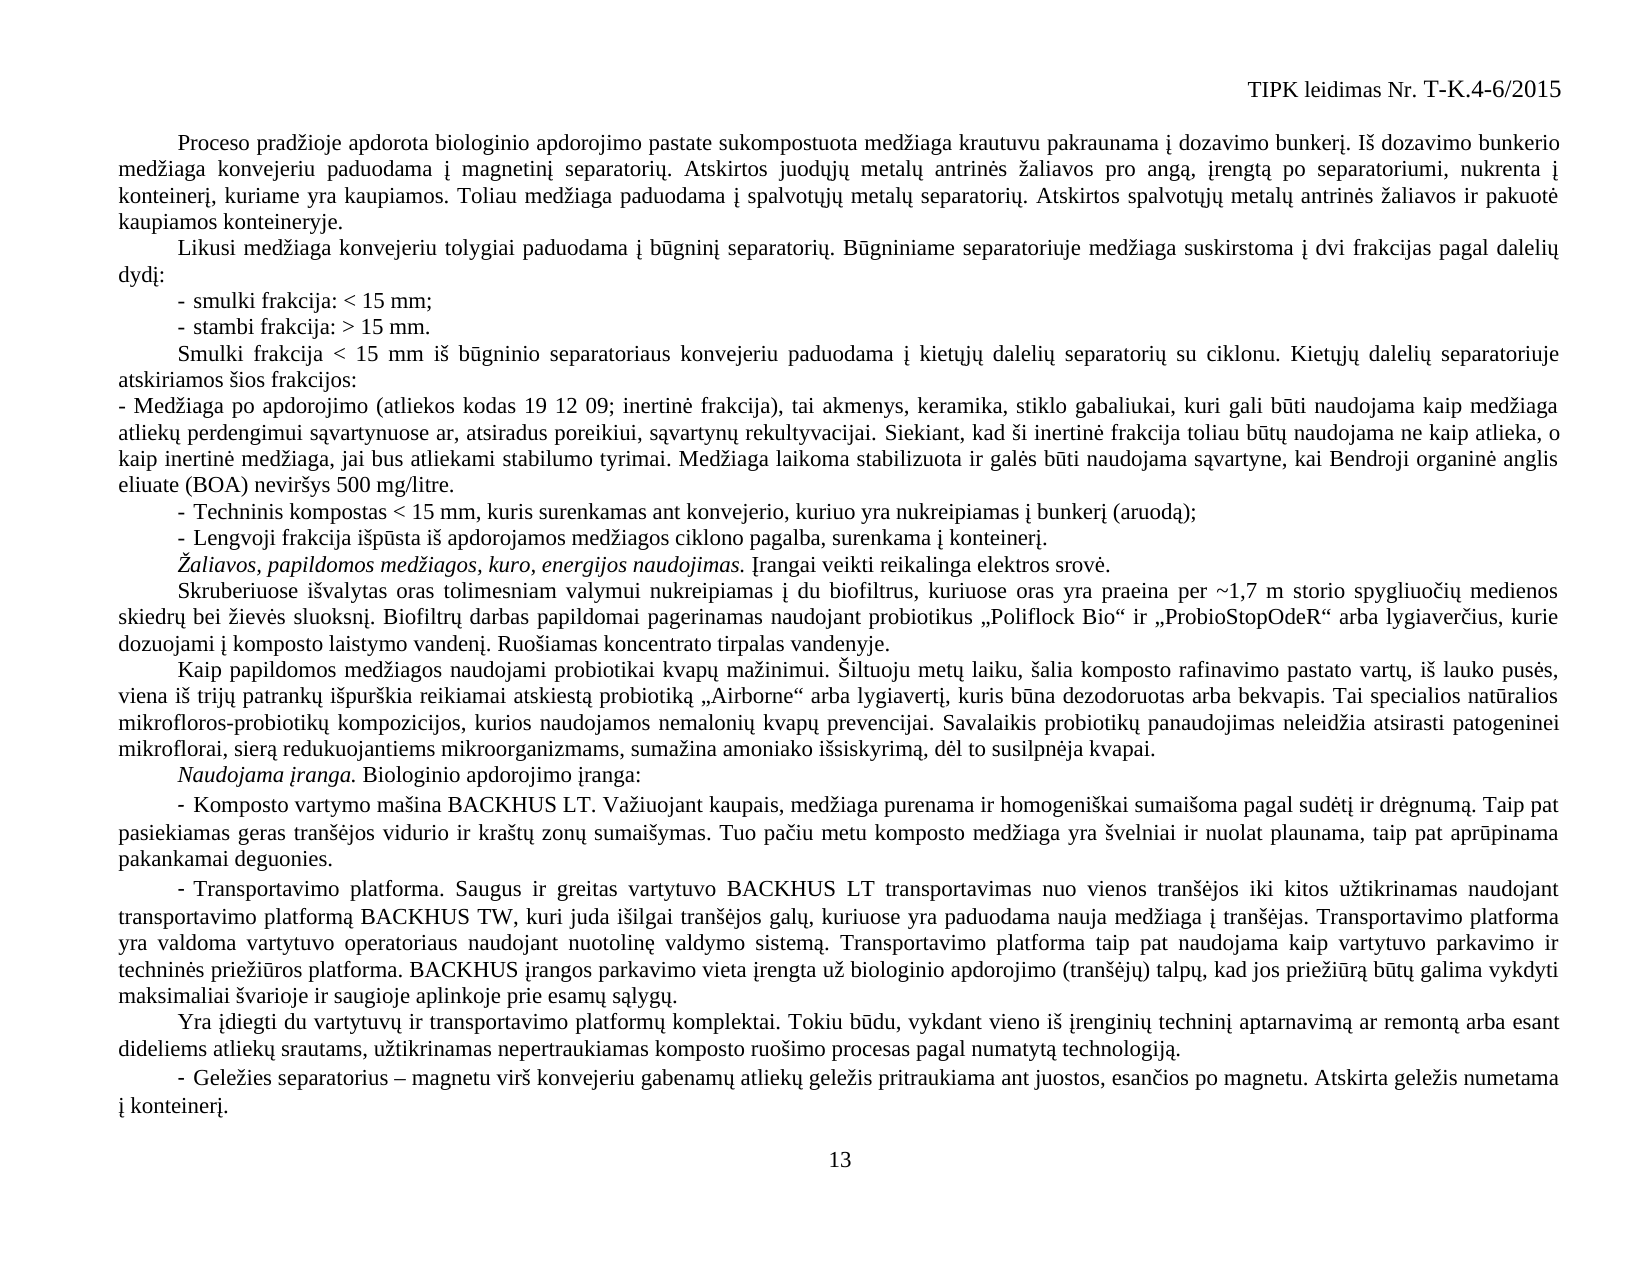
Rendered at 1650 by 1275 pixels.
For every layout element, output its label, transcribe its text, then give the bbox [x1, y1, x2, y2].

text Likusi medžiaga konvejeriu tolygiai paduodama į būgninį separatorių. Būgniniame separatoriuje medžiaga suskirstoma į dvi frakcijas pagal dalelių dydį: [118, 234, 1561, 287]
text - Techninis kompostas < 15 mm, kuris surenkamas ant konvejerio, kuriuo yra nukreipiamas į bunkerį (aruodą); [118, 498, 1561, 524]
text Yra įdiegti du vartytuvų ir transportavimo platformų komplektai. Tokiu būdu, vykdant vieno iš įrenginių techninį aptarnavimą ar remontą arba esant dideliems atliekų srautams, užtikrinamas nepertraukiamas komposto ruošimo procesas pagal numatytą technologiją. [118, 1008, 1561, 1061]
text - smulki frakcija: < 15 mm; [118, 287, 1561, 313]
list Transportavimo platforma. Saugus ir greitas vartytuvo BACKHUS LT transportavimas nuo vienos tranšėjos iki kitos užtikrinamas naudojant transportavimo platformą BACKHUS TW, kuri juda išilgai tranšėjos galų, kuriuose yra paduodama nauja medžiaga į tranšėjas. Transportavimo platforma yra valdoma vartytuvo operatoriaus naudojant nuotolinę valdymo sistemą. Transportavimo platforma taip pat naudojama kaip vartytuvo parkavimo ir techninės priežiūros platforma. BACKHUS įrangos parkavimo vieta įrengta už biologinio apdorojimo (tranšėjų) talpų, kad jos priežiūrą būtų galima vykdyti maksimaliai švarioje ir saugioje aplinkoje prie esamų sąlygų. [118, 872, 1561, 1008]
text Proceso pradžioje apdorota biologinio apdorojimo pastate sukompostuota medžiaga krautuvu pakraunama į dozavimo bunkerį. Iš dozavimo bunkerio medžiaga konvejeriu paduodama į magnetinį separatorių. Atskirtos juodųjų metalų antrinės žaliavos pro angą, įrengtą po separatoriumi, nukrenta į konteinerį, kuriame yra kaupiamos. Toliau medžiaga paduodama į spalvotųjų metalų separatorių. Atskirtos spalvotųjų metalų antrinės žaliavos ir pakuotė kaupiamos konteineryje. [118, 129, 1561, 234]
text - stambi frakcija: > 15 mm. [118, 313, 1561, 340]
text Smulki frakcija < 15 mm iš būgninio separatoriaus konvejeriu paduodama į kietųjų dalelių separatorių su ciklonu. Kietųjų dalelių separatoriuje atskiriamos šios frakcijos: [118, 340, 1561, 392]
text Naudojama įranga. Biologinio apdorojimo įranga: [118, 761, 1561, 788]
text Skruberiuose išvalytas oras tolimesniam valymui nukreipiamas į du biofiltrus, kuriuose oras yra praeina per ~1,7 m storio spygliuočių medienos skiedrų bei žievės sluoksnį. Biofiltrų darbas papildomai pagerinamas naudojant probiotikus „Poliflock Bio“ ir „ProbioStopOdeR“ arba lygiaverčius, kurie dozuojami į komposto laistymo vandenį. Ruošiamas koncentrato tirpalas vandenyje. [118, 577, 1561, 656]
list Komposto vartymo mašina BACKHUS LT. Važiuojant kaupais, medžiaga purenama ir homogeniškai sumaišoma pagal sudėtį ir drėgnumą. Taip pat pasiekiamas geras tranšėjos vidurio ir kraštų zonų sumaišymas. Tuo pačiu metu komposto medžiaga yra švelniai ir nuolat plaunama, taip pat aprūpinama pakankamai deguonies. [118, 788, 1561, 872]
text Kaip papildomos medžiagos naudojami probiotikai kvapų mažinimui. Šiltuoju metų laiku, šalia komposto rafinavimo pastato vartų, iš lauko pusės, viena iš trijų patrankų išpurškia reikiamai atskiestą probiotiką „Airborne“ arba lygiavertį, kuris būna dezodoruotas arba bekvapis. Tai specialios natūralios mikrofloros-probiotikų kompozicijos, kurios naudojamos nemalonių kvapų prevencijai. Savalaikis probiotikų panaudojimas neleidžia atsirasti patogeninei mikroflorai, sierą redukuojantiems mikroorganizmams, sumažina amoniako išsiskyrimą, dėl to susilpnėja kvapai. [118, 656, 1561, 761]
text - Medžiaga po apdorojimo (atliekos kodas 19 12 09; inertinė frakcija), tai akmenys, keramika, stiklo gabaliukai, kuri gali būti naudojama kaip medžiaga atliekų perdengimui sąvartynuose ar, atsiradus poreikiui, sąvartynų rekultyvacijai. Siekiant, kad ši inertinė frakcija toliau būtų naudojama ne kaip atlieka, o kaip inertinė medžiaga, jai bus atliekami stabilumo tyrimai. Medžiaga laikoma stabilizuota ir galės būti naudojama sąvartyne, kai Bendroji organinė anglis eliuate (BOA) neviršys 500 mg/litre. [118, 392, 1561, 498]
text - Lengvoji frakcija išpūsta iš apdorojamos medžiagos ciklono pagalba, surenkama į konteinerį. [118, 524, 1561, 551]
text Žaliavos, papildomos medžiagos, kuro, energijos naudojimas. Įrangai veikti reikalinga elektros srovė. [118, 551, 1561, 577]
list Geležies separatorius – magnetu virš konvejeriu gabenamų atliekų geležis pritraukiama ant juostos, esančios po magnetu. Atskirta geležis numetama į konteinerį. [118, 1061, 1561, 1119]
